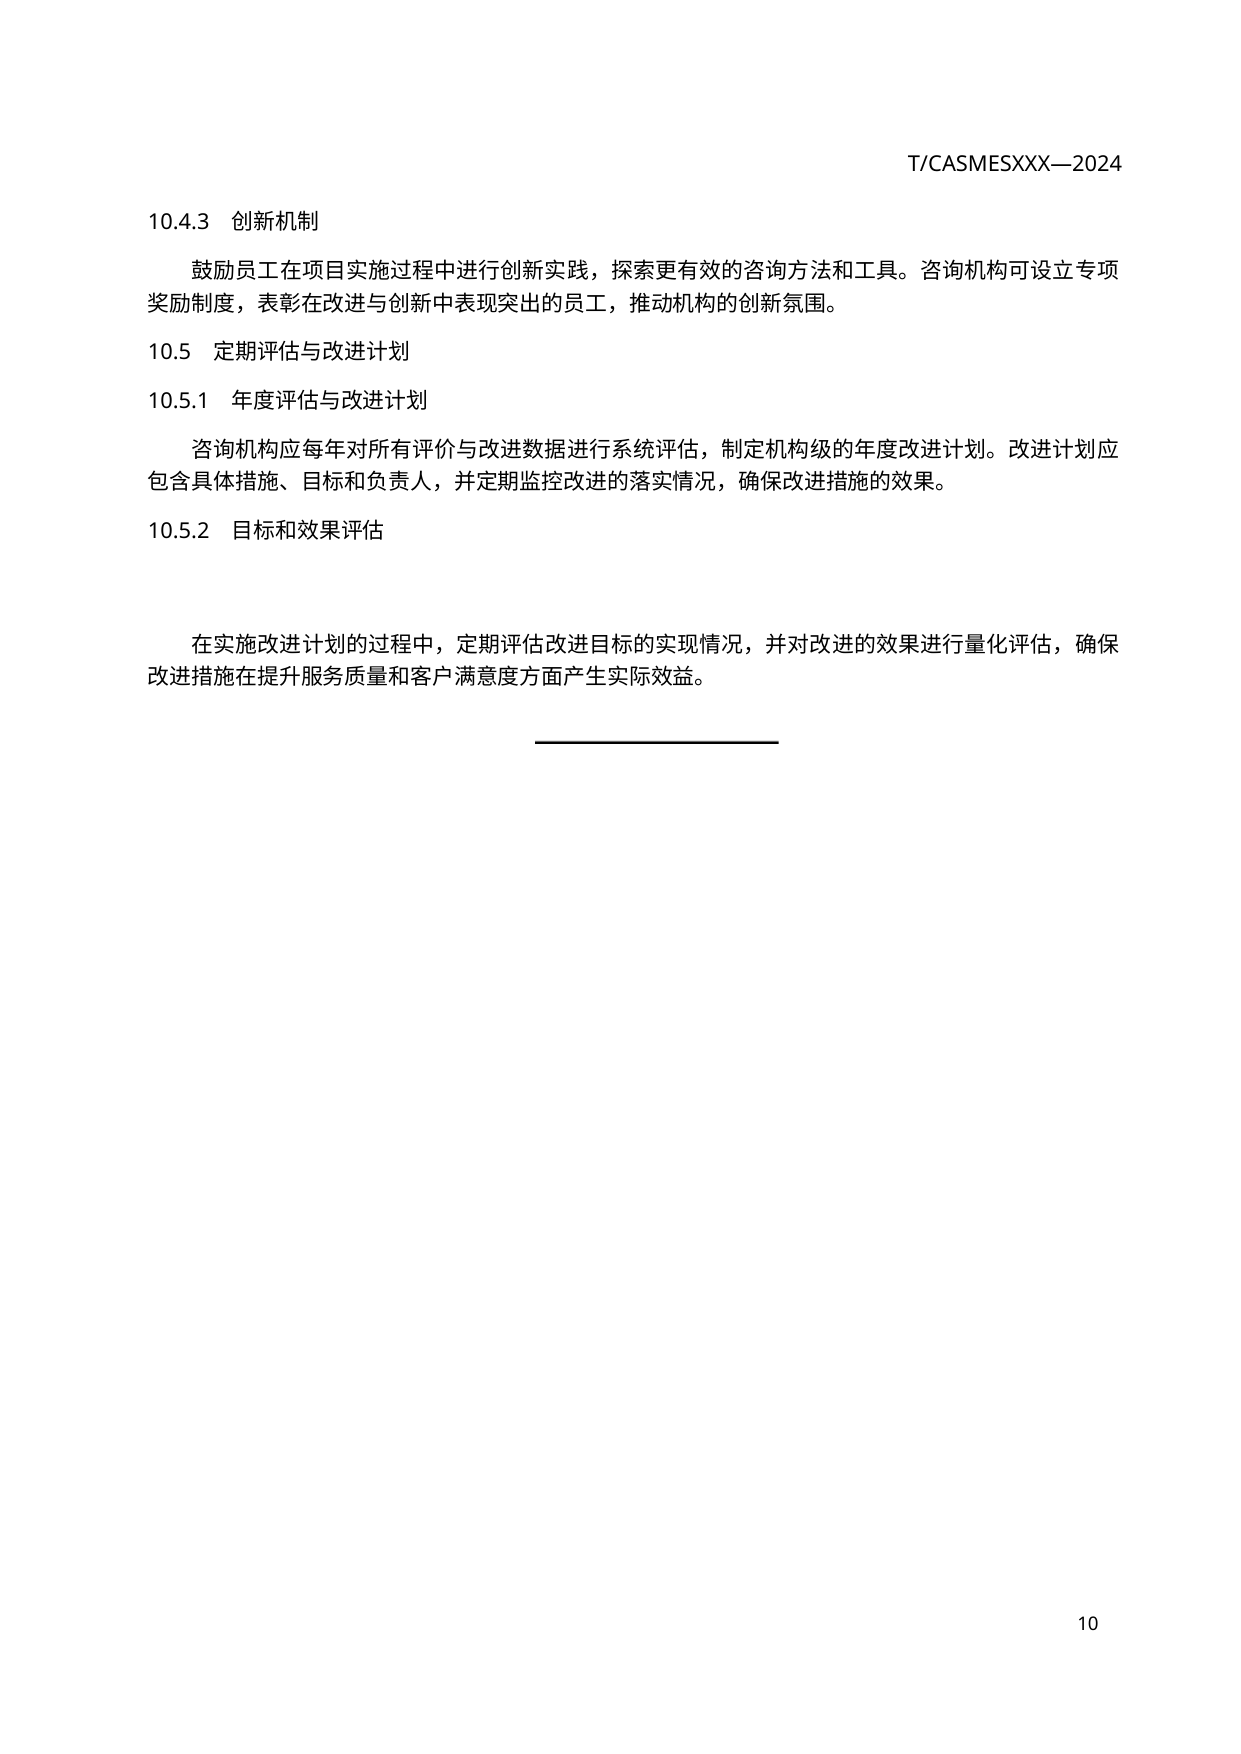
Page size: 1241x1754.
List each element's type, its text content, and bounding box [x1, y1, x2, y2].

text 咨询机构应每年对所有评价与改进数据进行系统评估，制定机构级的年度改进计划。改进计划应包含具体措施、目标和负责人，并定期监控改进的落实情况，确保改进措施的效果。 [148, 431, 1122, 496]
text 定期评估与改进计划 [148, 334, 1122, 366]
picture [535, 691, 779, 744]
text 鼓励员工在项目实施过程中进行创新实践，探索更有效的咨询方法和工具。咨询机构可设立专项奖励制度，表彰在改进与创新中表现突出的员工，推动机构的创新氛围。 [148, 253, 1122, 318]
text 在实施改进计划的过程中，定期评估改进目标的实现情况，并对改进的效果进行量化评估，确保改进措施在提升服务质量和客户满意度方面产生实际效益。 [148, 626, 1122, 691]
text 创新机制 [148, 204, 1122, 236]
text 年度评估与改进计划 [148, 383, 1122, 415]
text 目标和效果评估 [148, 513, 1122, 545]
